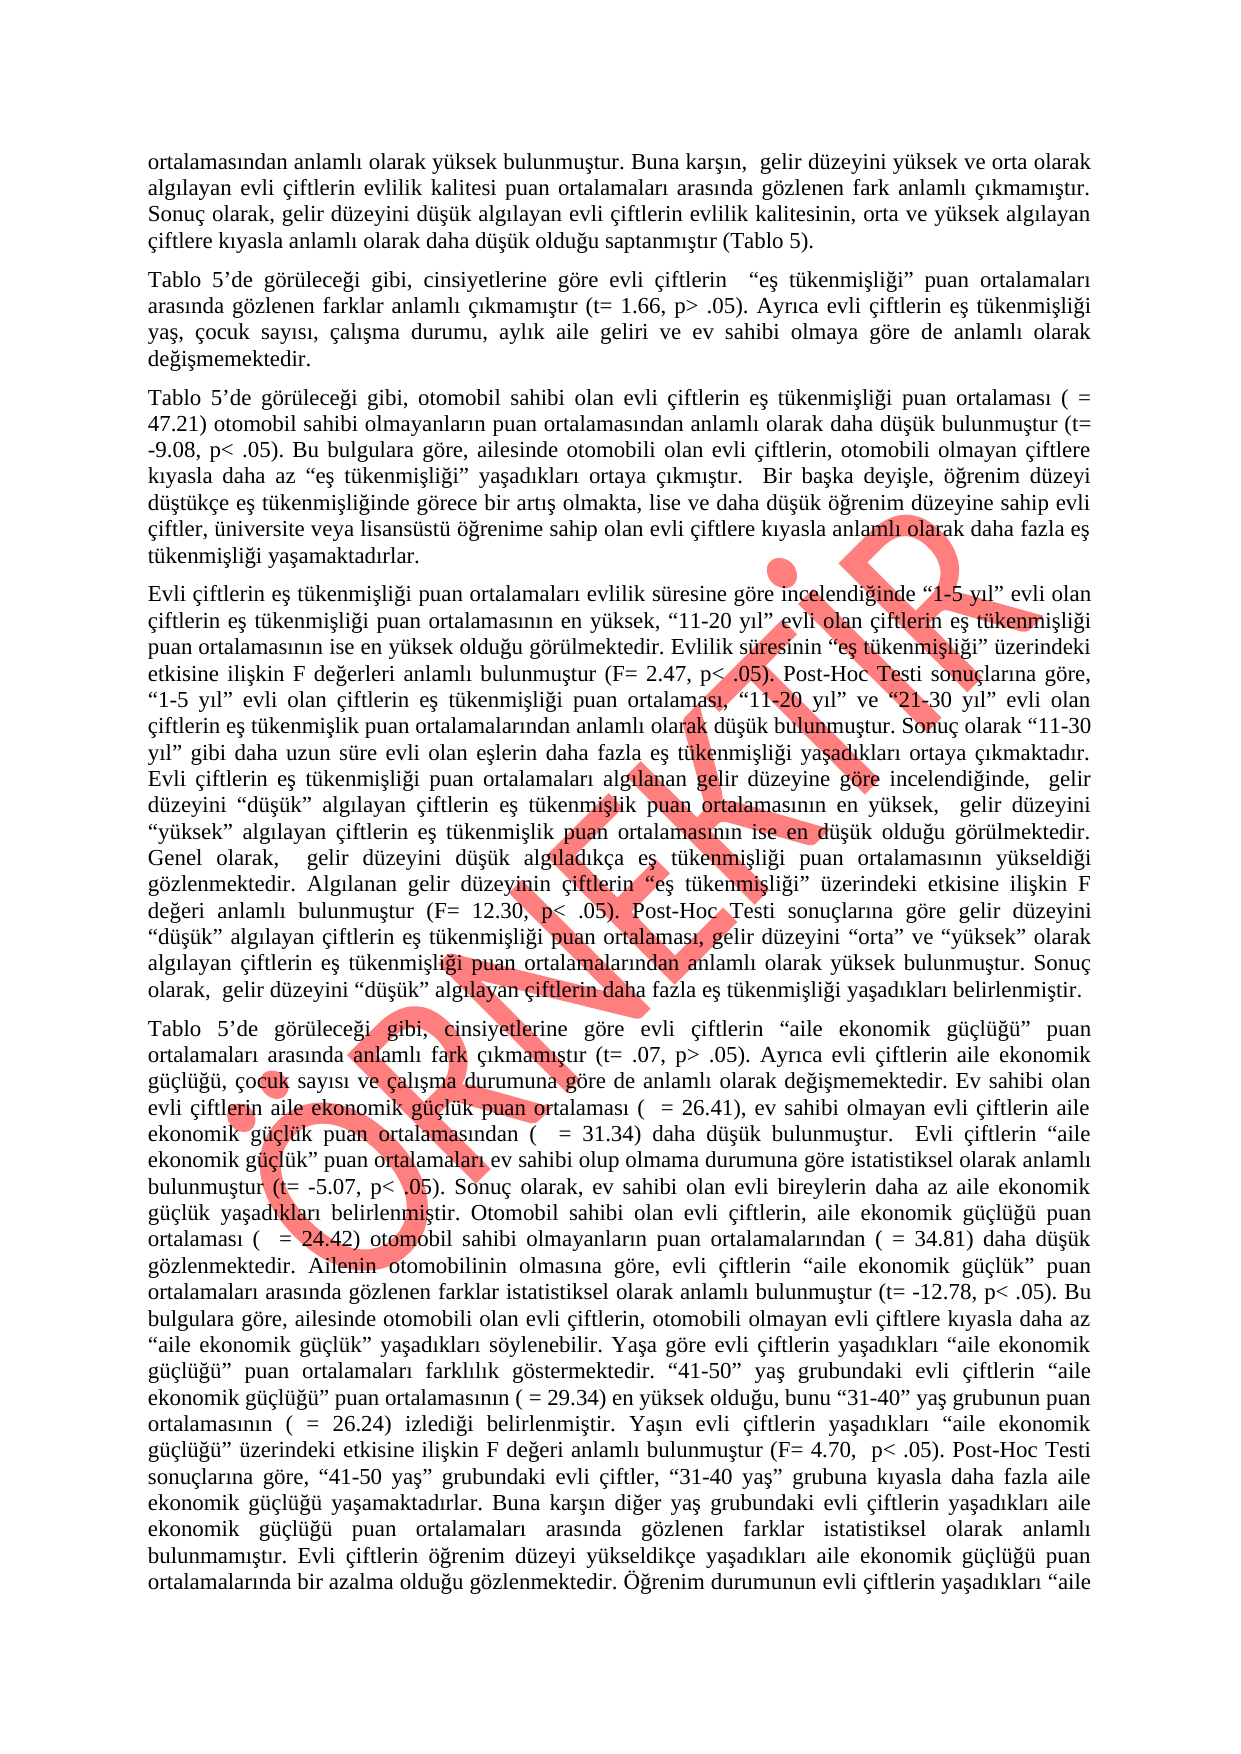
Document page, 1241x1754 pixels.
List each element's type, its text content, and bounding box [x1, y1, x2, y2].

text Evli çiftlerin eş tükenmişliği puan ortalamaları evlilik süresine göre incelendiğinde “1-5 yıl” evli olan çiftlerin eş tükenmişliği puan ortalamasının en yüksek, “11-20 yıl” evli olan çiftlerin eş tükenmişliği puan ortalamasının ise en yüksek olduğu görülmektedir. Evlilik süresinin “eş tükenmişliği” üzerindeki etkisine ilişkin F değerleri anlamlı bulunmuştur (F= 2.47, p< .05). Post-Hoc Testi sonuçlarına göre, “1-5 yıl” evli olan çiftlerin eş tükenmişliği puan ortalaması, “11-20 yıl” ve “21-30 yıl” evli olan çiftlerin eş tükenmişlik puan ortalamalarından anlamlı olarak düşük bulunmuştur. Sonuç olarak “11-30 yıl” gibi daha uzun süre evli olan eşlerin daha fazla eş tükenmişliği yaşadıkları ortaya çıkmaktadır. Evli çiftlerin eş tükenmişliği puan ortalamaları algılanan gelir düzeyine göre incelendiğinde, gelir düzeyini “düşük” algılayan çiftlerin eş tükenmişlik puan ortalamasının en yüksek, gelir düzeyini “yüksek” algılayan çiftlerin eş tükenmişlik puan ortalamasının ise en düşük olduğu görülmektedir. Genel olarak, gelir düzeyini düşük algıladıkça eş tükenmişliği puan ortalamasının yükseldiği gözlenmektedir. Algılanan gelir düzeyinin çiftlerin “eş tükenmişliği” üzerindeki etkisine ilişkin F değeri anlamlı bulunmuştur (F= 12.30, p< .05). Post-Hoc Testi sonuçlarına göre gelir düzeyini “düşük” algılayan çiftlerin eş tükenmişliği puan ortalaması, gelir düzeyini “orta” ve “yüksek” olarak algılayan çiftlerin eş tükenmişliği puan ortalamalarından anlamlı olarak yüksek bulunmuştur. Sonuç olarak, gelir düzeyini “düşük” algılayan çiftlerin daha fazla eş tükenmişliği yaşadıkları belirlenmiştir. [148, 581, 1092, 1002]
text Tablo 5’de görüleceği gibi, cinsiyetlerine göre evli çiftlerin “eş tükenmişliği” puan ortalamaları arasında gözlenen farklar anlamlı çıkmamıştır (t= 1.66, p> .05). Ayrıca evli çiftlerin eş tükenmişliği yaş, çocuk sayısı, çalışma durumu, aylık aile geliri ve ev sahibi olmaya göre de anlamlı olarak değişmemektedir. [148, 266, 1092, 371]
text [148, 1015, 1092, 1594]
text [148, 148, 1092, 253]
text Tablo 5’de görüleceği gibi, otomobil sahibi olan evli çiftlerin eş tükenmişliği puan ortalaması ( = 47.21) otomobil sahibi olmayanların puan ortalamasından anlamlı olarak daha düşük bulunmuştur (t= -9.08, p< .05). Bu bulgulara göre, ailesinde otomobili olan evli çiftlerin, otomobili olmayan çiftlere kıyasla daha az “eş tükenmişliği” yaşadıkları ortaya çıkmıştır. Bir başka deyişle, öğrenim düzeyi düştükçe eş tükenmişliğinde görece bir artış olmakta, lise ve daha düşük öğrenim düzeyine sahip evli çiftler, üniversite veya lisansüstü öğrenime sahip olan evli çiftlere kıyasla anlamlı olarak daha fazla eş tükenmişliği yaşamaktadırlar. [148, 383, 1092, 568]
